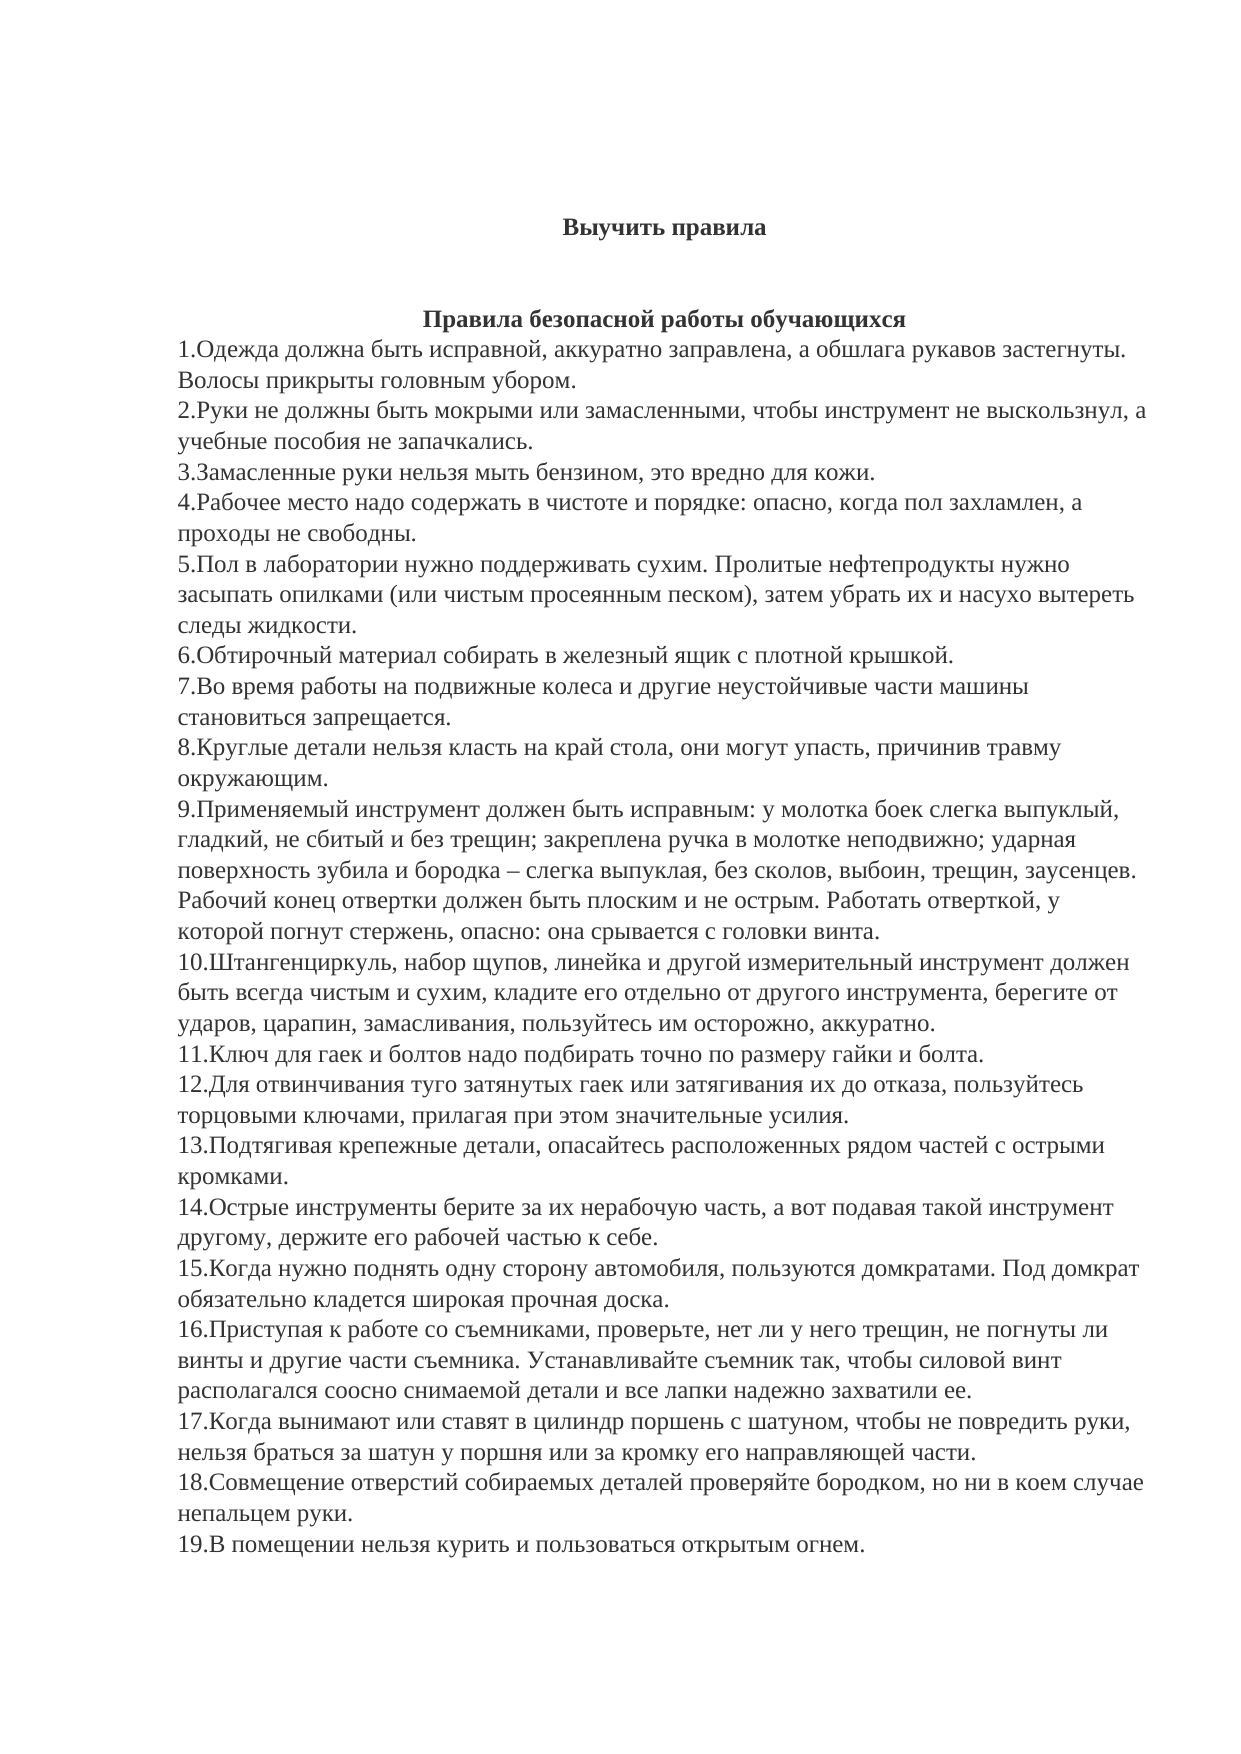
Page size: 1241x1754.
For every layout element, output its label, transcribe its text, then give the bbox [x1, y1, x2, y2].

text 2.Руки не должны быть мокрыми или замасленными, чтобы инструмент не выскользнул, а учебные пособия не запачкались. [177, 394, 1152, 455]
text 15.Когда нужно поднять одну сторону автомобиля, пользуются домкратами. Под домкрат обязательно кладется широкая прочная доска. [177, 1251, 1152, 1312]
text 4.Рабочее место надо содержать в чистоте и порядке: опасно, когда пол захламлен, а проходы не свободны. [177, 486, 1152, 547]
text 10.Штангенциркуль, набор щупов, линейка и другой измерительный инструмент должен быть всегда чистым и сухим, кладите его отдельно от другого инструмента, берегите от ударов, царапин, замасливания, пользуйтесь им осторожно, аккуратно. [177, 945, 1152, 1037]
text 7.Во время работы на подвижные колеса и другие неустойчивые части машины становиться запрещается. [177, 669, 1152, 731]
text 16.Приступая к работе со съемниками, проверьте, нет ли у него трещин, не погнуты ли винты и другие части съемника. Устанавливайте съемник так, чтобы силовой винт располагался соосно снимаемой детали и все лапки надежно захватили ее. [177, 1312, 1152, 1404]
text 5.Пол в лаборатории нужно поддерживать сухим. Пролитые нефтепродукты нужно засыпать опилками (или чистым просеянным песком), затем убрать их и насухо вытереть следы жидкости. [177, 547, 1152, 639]
text 12.Для отвинчивания туго затянутых гаек или затягивания их до отказа, пользуйтесь торцовыми ключами, прилагая при этом значительные усилия. [177, 1067, 1152, 1129]
text Выучить правила [177, 210, 1152, 241]
text Правила безопасной работы обучающихся [177, 302, 1152, 332]
text 11.Ключ для гаек и болтов надо подбирать точно по размеру гайки и болта. [177, 1037, 1152, 1067]
text Волосы прикрыты головным убором. [177, 363, 1152, 394]
text 14.Острые инструменты берите за их нерабочую часть, а вот подавая такой инструмент другому, держите его рабочей частью к себе. [177, 1190, 1152, 1251]
text 6.Обтирочный материал собирать в железный ящик с плотной крышкой. [177, 639, 1152, 669]
text 9.Применяемый инструмент должен быть исправным: у молотка боек слегка выпуклый, гладкий, не сбитый и без трещин; закреплена ручка в молотке неподвижно; ударная поверхность зубила и бородка – слегка выпуклая, без сколов, выбоин, трещин, заусенцев. Рабочий конец отвертки должен быть плоским и не острым. Работать отверткой, у которой погнут стержень, опасно: она срывается с головки винта. [177, 792, 1152, 945]
text 17.Когда вынимают или ставят в цилиндр поршень с шатуном, чтобы не повредить руки, нельзя браться за шатун у поршня или за кромку его направляющей части. [177, 1404, 1152, 1466]
text 1.Одежда должна быть исправной, аккуратно заправлена, а обшлага рукавов застегнуты. [177, 332, 1152, 363]
text 19.В помещении нельзя курить и пользоваться открытым огнем. [177, 1527, 1152, 1557]
text 18.Совмещение отверстий собираемых деталей проверяйте бородком, но ни в коем случае непальцем руки. [177, 1466, 1152, 1527]
text 13.Подтягивая крепежные детали, опасайтесь расположенных рядом частей с острыми кромками. [177, 1129, 1152, 1190]
text 8.Круглые детали нельзя класть на край стола, они могут упасть, причинив травму окружающим. [177, 731, 1152, 792]
text 3.Замасленные руки нельзя мыть бензином, это вредно для кожи. [177, 455, 1152, 486]
